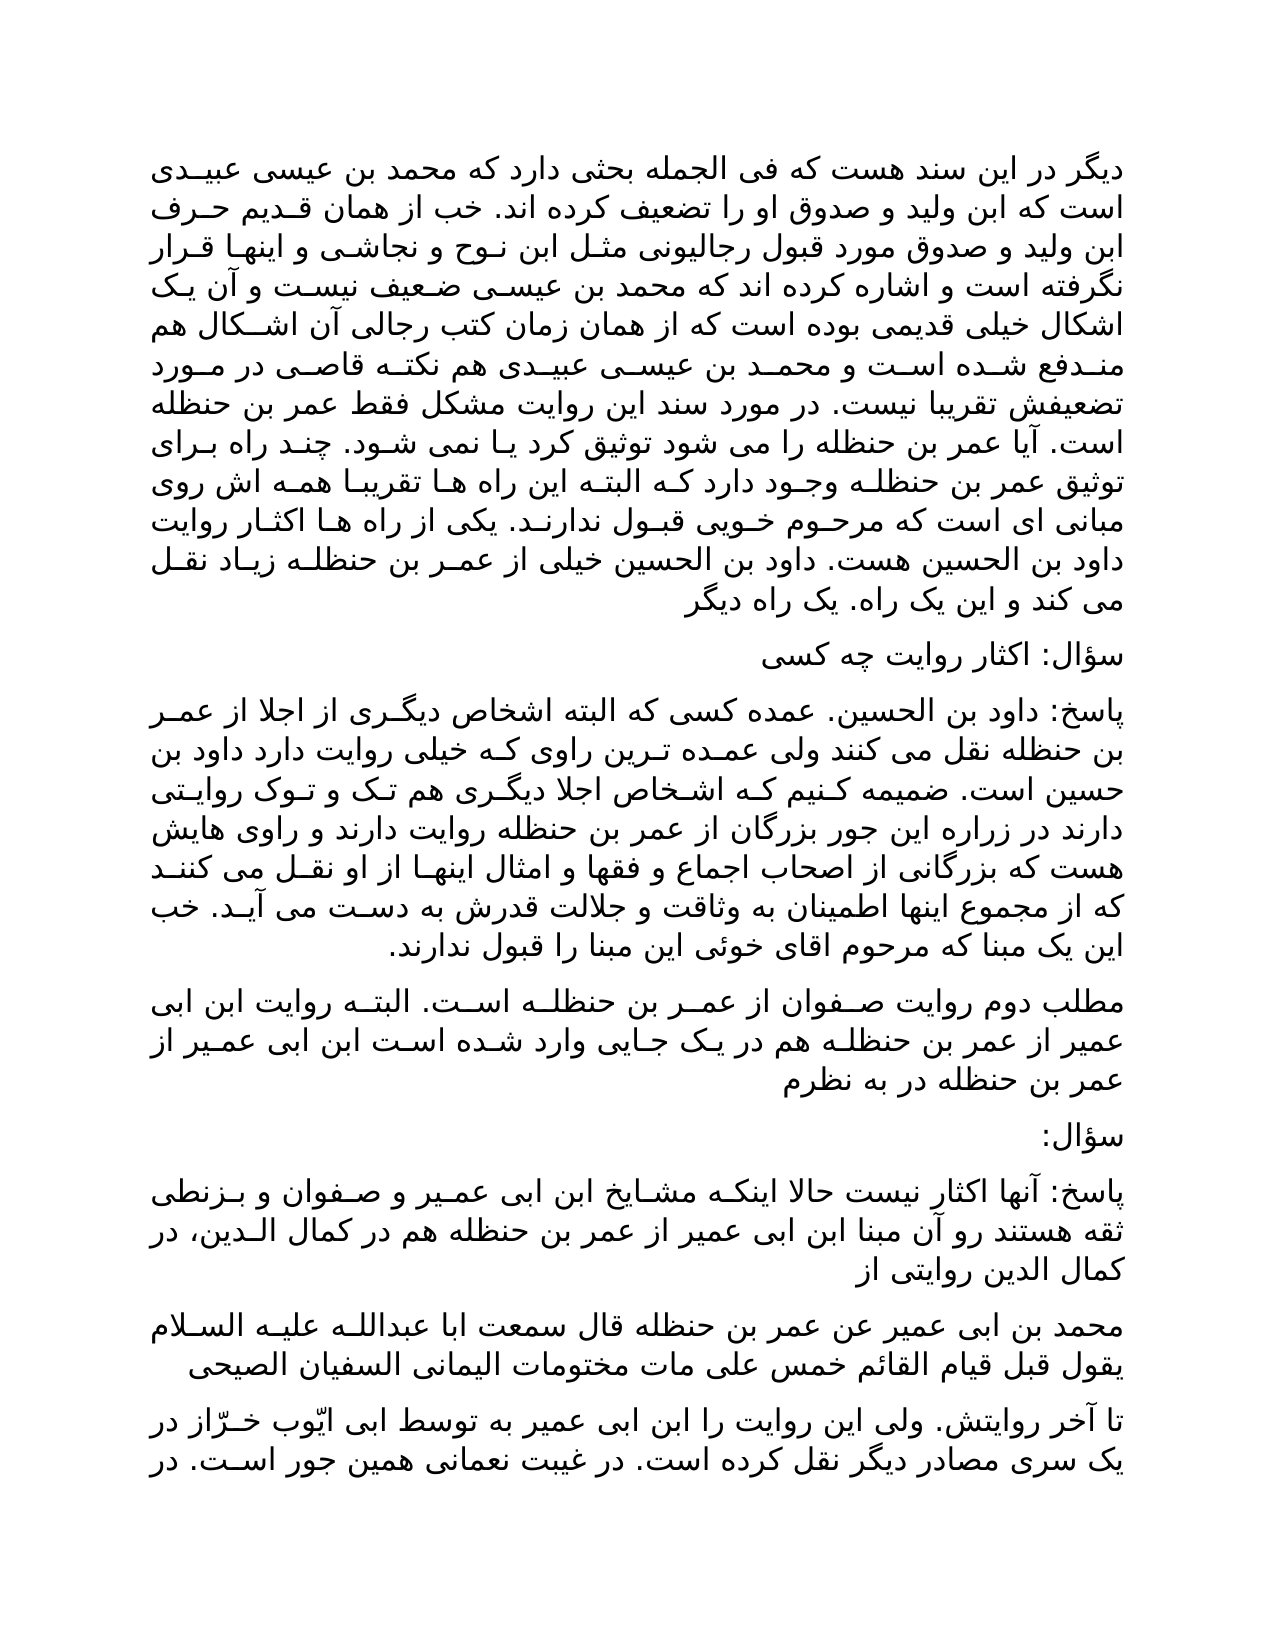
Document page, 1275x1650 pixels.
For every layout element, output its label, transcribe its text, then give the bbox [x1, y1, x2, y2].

text پاسخ: آنها اکثار نیست حالا اینکه مشایخ ابن ابی عمیر و صفوان و بزنطی ثقه هستند رو آن مبنا ابن ابی عمیر از عمر بن حنظله هم در کمال الدین، در کمال الدین روایتی از [150, 1173, 1125, 1288]
text پاسخ: داود بن الحسین. عمده کسی که البته اشخاص دیگری از اجلا از عمر بن حنظله نقل می کنند ولی عمده ترین راوی که خیلی روایت دارد داود بن حسین است. ضمیمه کنیم که اشخاص اجلا دیگری هم تک و توک روایتی دارند در زراره این جور بزرگان از عمر بن حنظله روایت دارند و راوی هایش هست که بزرگانی از اصحاب اجماع و فقها و امثال اینها از او نقل می کنند که از مجموع اینها اطمینان به وثاقت و جلالت قدرش به دست می آید. خب این یک مبنا که مرحوم اقای خوئی این مبنا را قبول ندارند. [150, 692, 1125, 964]
text مطلب دوم روایت صفوان از عمر بن حنظله است. البته روایت ابن ابی عمیر از عمر بن حنظله هم در یک جایی وارد شده است ابن ابی عمیر از عمر بن حنظله در به نظرم [150, 983, 1125, 1098]
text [150, 150, 1125, 617]
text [150, 1402, 1125, 1478]
text سؤال: [150, 1117, 1125, 1154]
text سؤال: اکثار روایت چه کسی [150, 637, 1125, 673]
text محمد بن ابی عمیر عن عمر بن حنظله قال سمعت ابا عبدالله علیه السلام یقول قبل قیام القائم خمس علی مات مختومات الیمانی السفیان الصیحی [150, 1307, 1125, 1383]
